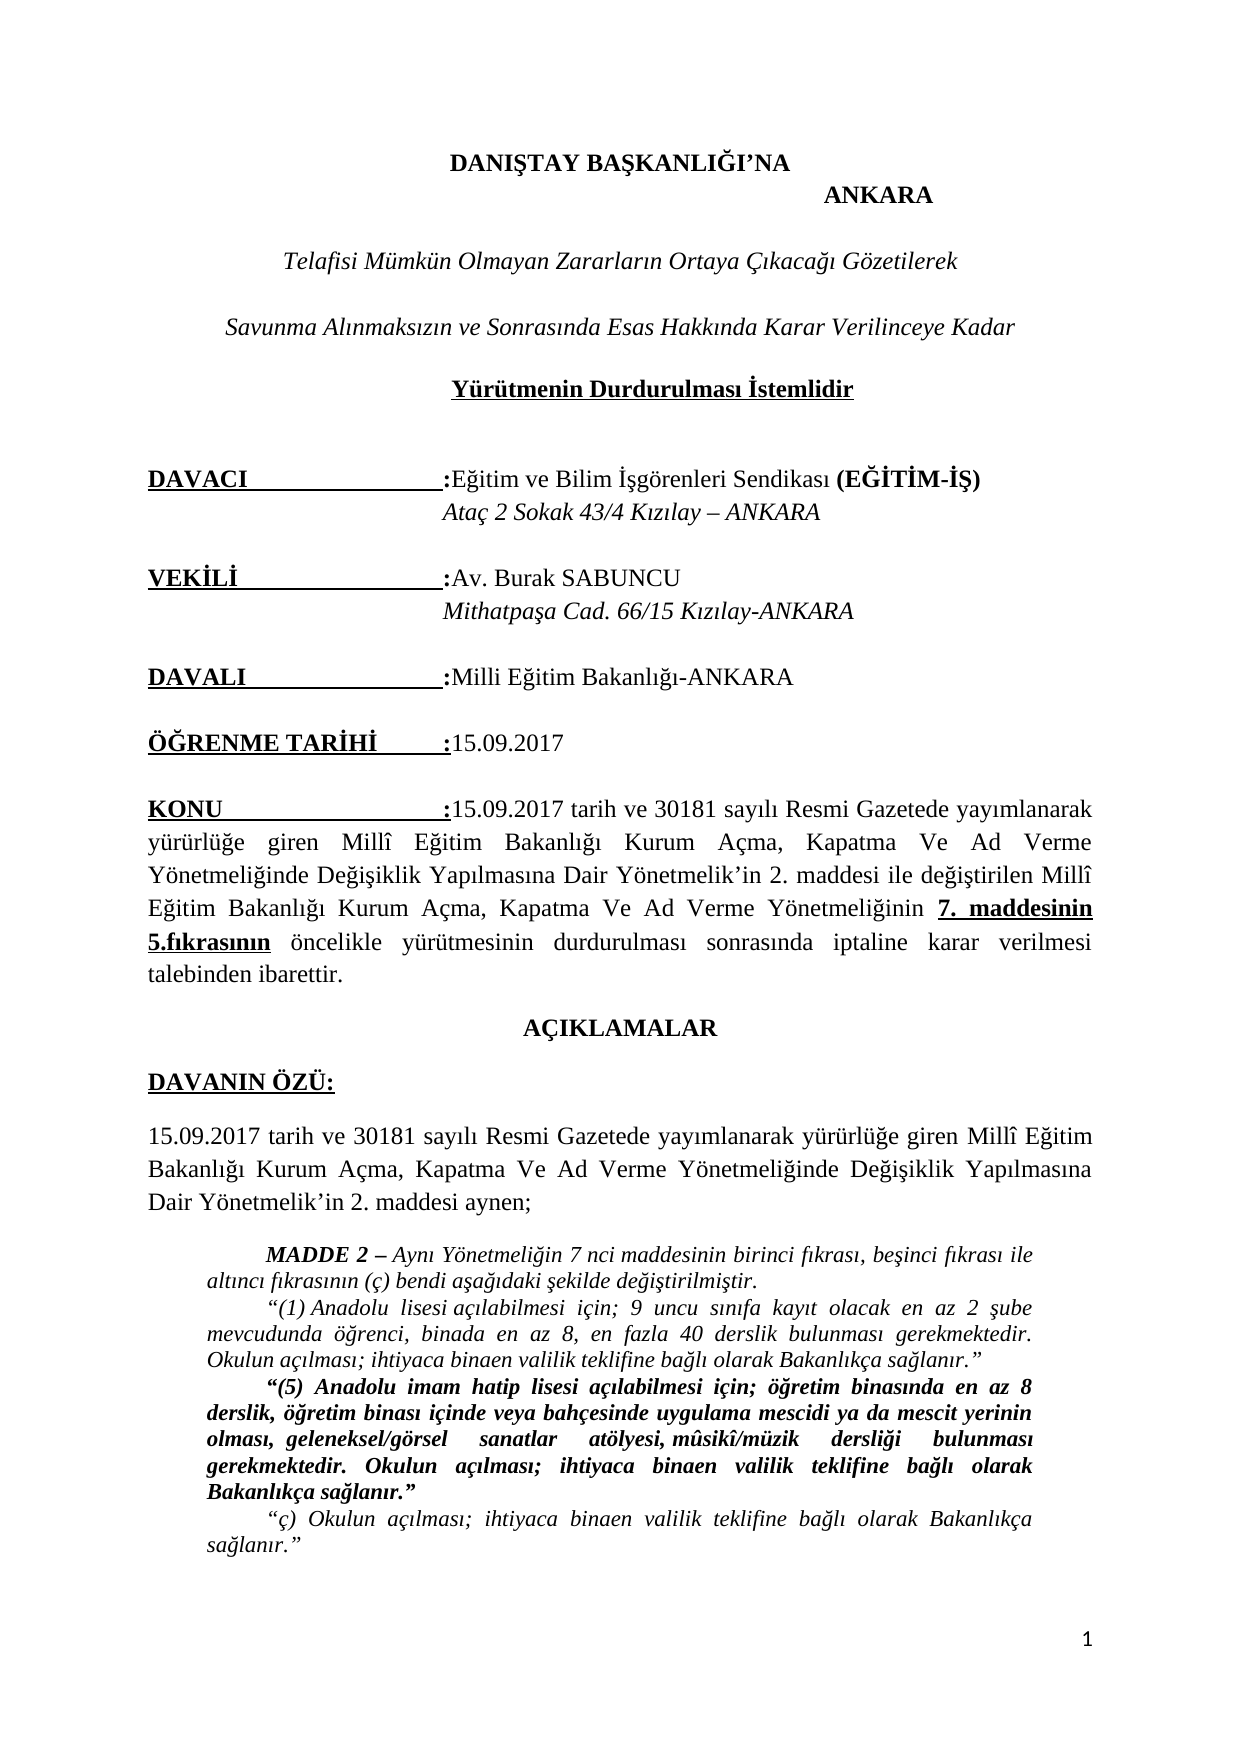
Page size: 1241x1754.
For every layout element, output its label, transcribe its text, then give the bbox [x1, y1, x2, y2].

text Mithatpaşa Cad. 66/15 Kızılay-ANKARA [148, 596, 1093, 625]
text MADDE 2 – Aynı Yönetmeliğin 7 nci maddesinin birinci fıkrası, beşinci fıkrası ile altıncı fıkrasının (ç) bendi aşağıdaki şekilde değiştirilmiştir. [207, 1241, 1033, 1294]
text Telafisi Mümkün Olmayan Zararların Ortaya Çıkacağı Gözetilerek [148, 246, 1093, 275]
text Yürütmenin Durdurulması İstemlidir [451, 374, 1093, 402]
text DAVACI :Eğitim ve Bilim İşgörenleri Sendikası (EĞİTİM-İŞ) [148, 464, 1093, 493]
text AÇIKLAMALAR [148, 1013, 1093, 1042]
text “(5) Anadolu imam hatip lisesi açılabilmesi için; öğretim binasında en az 8 derslik, öğretim binası içinde veya bahçesinde uygulama mescidi ya da mescit yerinin olması, geleneksel/görsel sanatlar atölyesi, mûsikî/müzik dersliği bulunması gerekmektedir. Okulun açılması; ihtiyaca binaen valilik teklifine bağlı olarak Bakanlıkça sağlanır.” [207, 1373, 1033, 1504]
text ÖĞRENME TARİHİ :15.09.2017 [148, 728, 1093, 757]
text “ç) Okulun açılması; ihtiyaca binaen valilik teklifine bağlı olarak Bakanlıkça sağlanır.” [207, 1504, 1033, 1557]
text DAVALI :Milli Eğitim Bakanlığı-ANKARA [148, 662, 1093, 691]
text “(1) Anadolu lisesi açılabilmesi için; 9 uncu sınıfa kayıt olacak en az 2 şube mevcudunda öğrenci, binada en az 8, en fazla 40 derslik bulunması gerekmektedir. Okulun açılması; ihtiyaca binaen valilik teklifine bağlı olarak Bakanlıkça sağlanır.” [207, 1294, 1033, 1373]
text Ataç 2 Sokak 43/4 Kızılay – ANKARA [148, 497, 1093, 526]
text DANIŞTAY BAŞKANLIĞI’NA [148, 148, 1093, 176]
text DAVANIN ÖZÜ: [148, 1067, 1093, 1096]
text ANKARA [590, 181, 1093, 209]
text KONU :15.09.2017 tarih ve 30181 sayılı Resmi Gazetede yayımlanarak yürürlüğe giren Millî Eğitim Bakanlığı Kurum Açma, Kapatma Ve Ad Verme Yönetmeliğinde Değişiklik Yapılmasına Dair Yönetmelik’in 2. maddesi ile değiştirilen Millî Eğitim Bakanlığı Kurum Açma, Kapatma Ve Ad Verme Yönetmeliğinin 7. maddesinin 5.fıkrasının öncelikle yürütmesinin durdurulması sonrasında iptaline karar verilmesi talebinden ibarettir. [148, 794, 1093, 988]
text VEKİLİ :Av. Burak SABUNCU [148, 563, 1093, 592]
text Savunma Alınmaksızın ve Sonrasında Esas Hakkında Karar Verilinceye Kadar [148, 312, 1093, 341]
text 15.09.2017 tarih ve 30181 sayılı Resmi Gazetede yayımlanarak yürürlüğe giren Millî Eğitim Bakanlığı Kurum Açma, Kapatma Ve Ad Verme Yönetmeliğinde Değişiklik Yapılmasına Dair Yönetmelik’in 2. maddesi aynen; [148, 1121, 1093, 1216]
